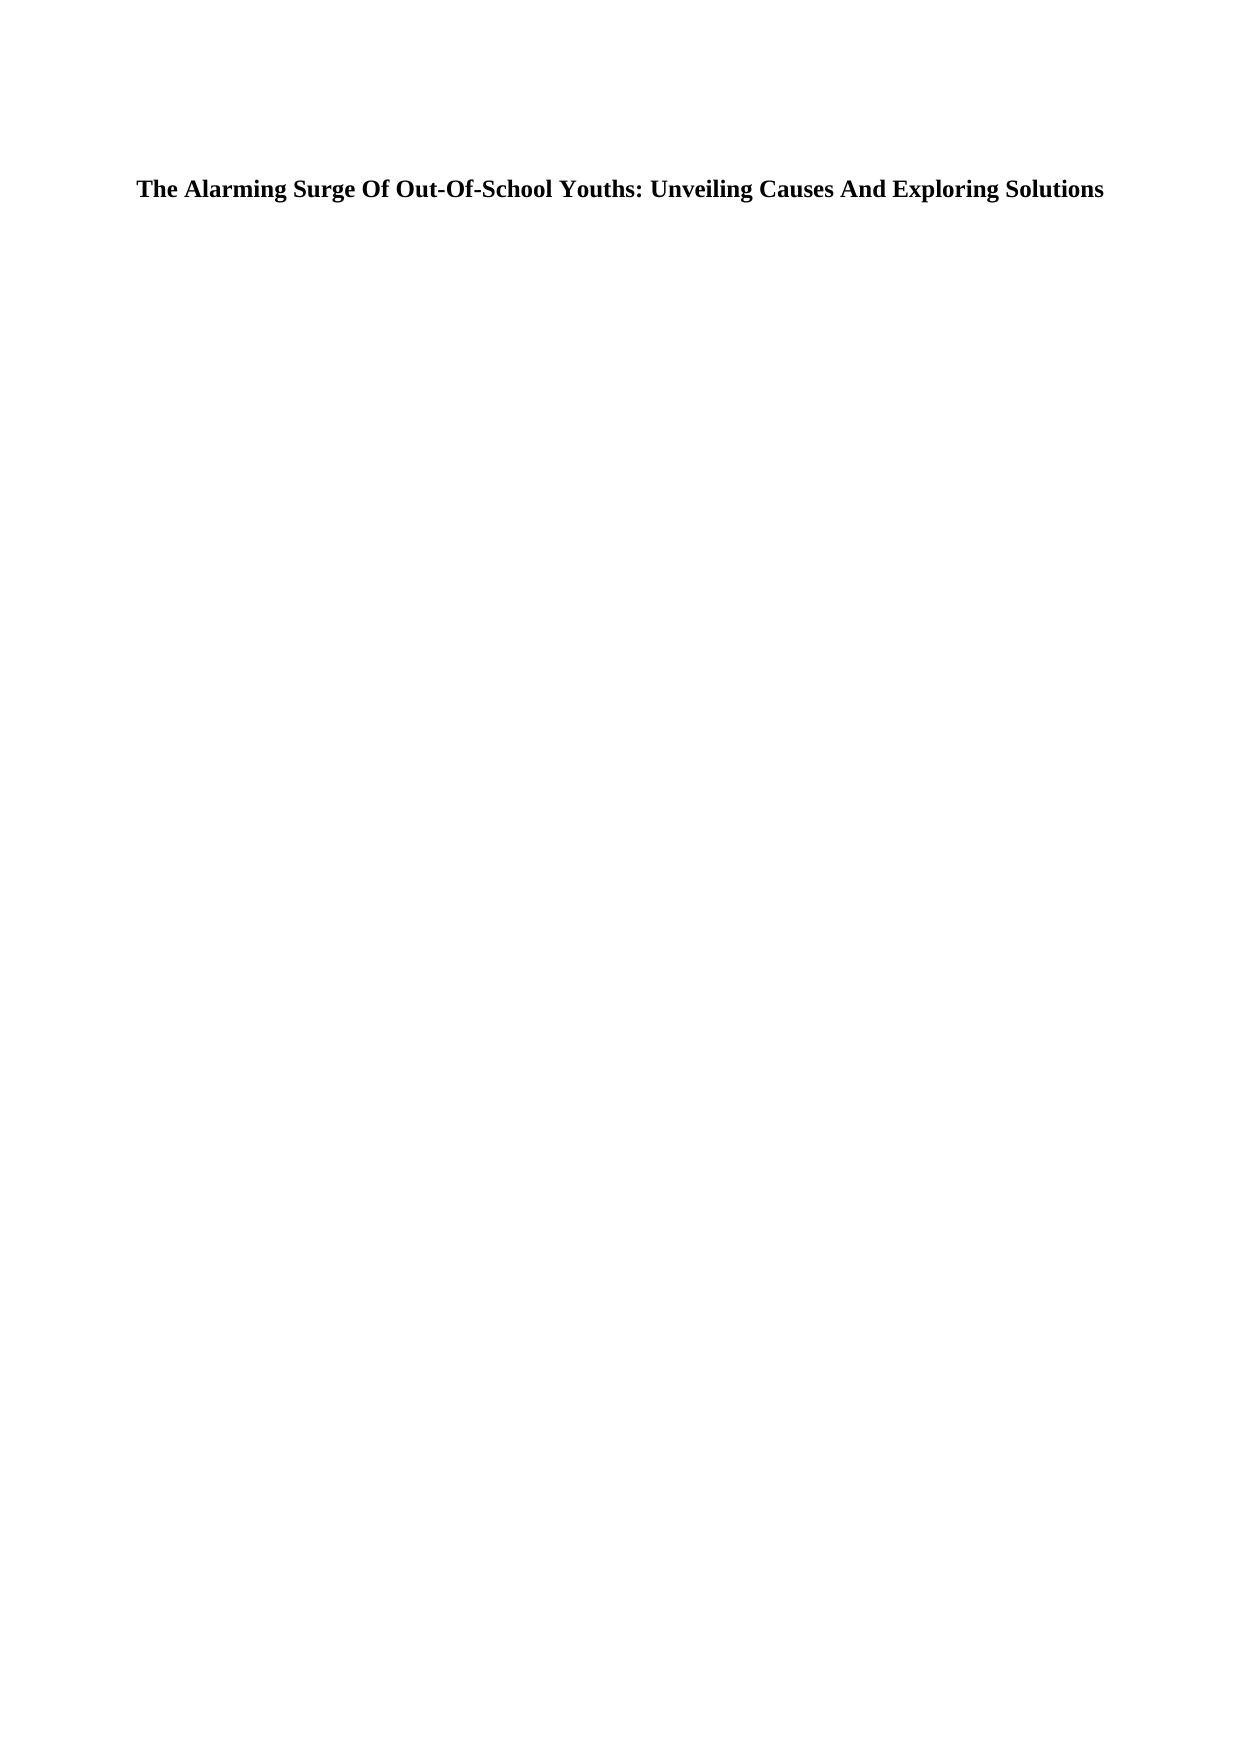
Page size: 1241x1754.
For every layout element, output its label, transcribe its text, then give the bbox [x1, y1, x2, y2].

text The Alarming Surge Of Out-Of-School Youths: Unveiling Causes And Exploring Solutions [59, 174, 1181, 203]
